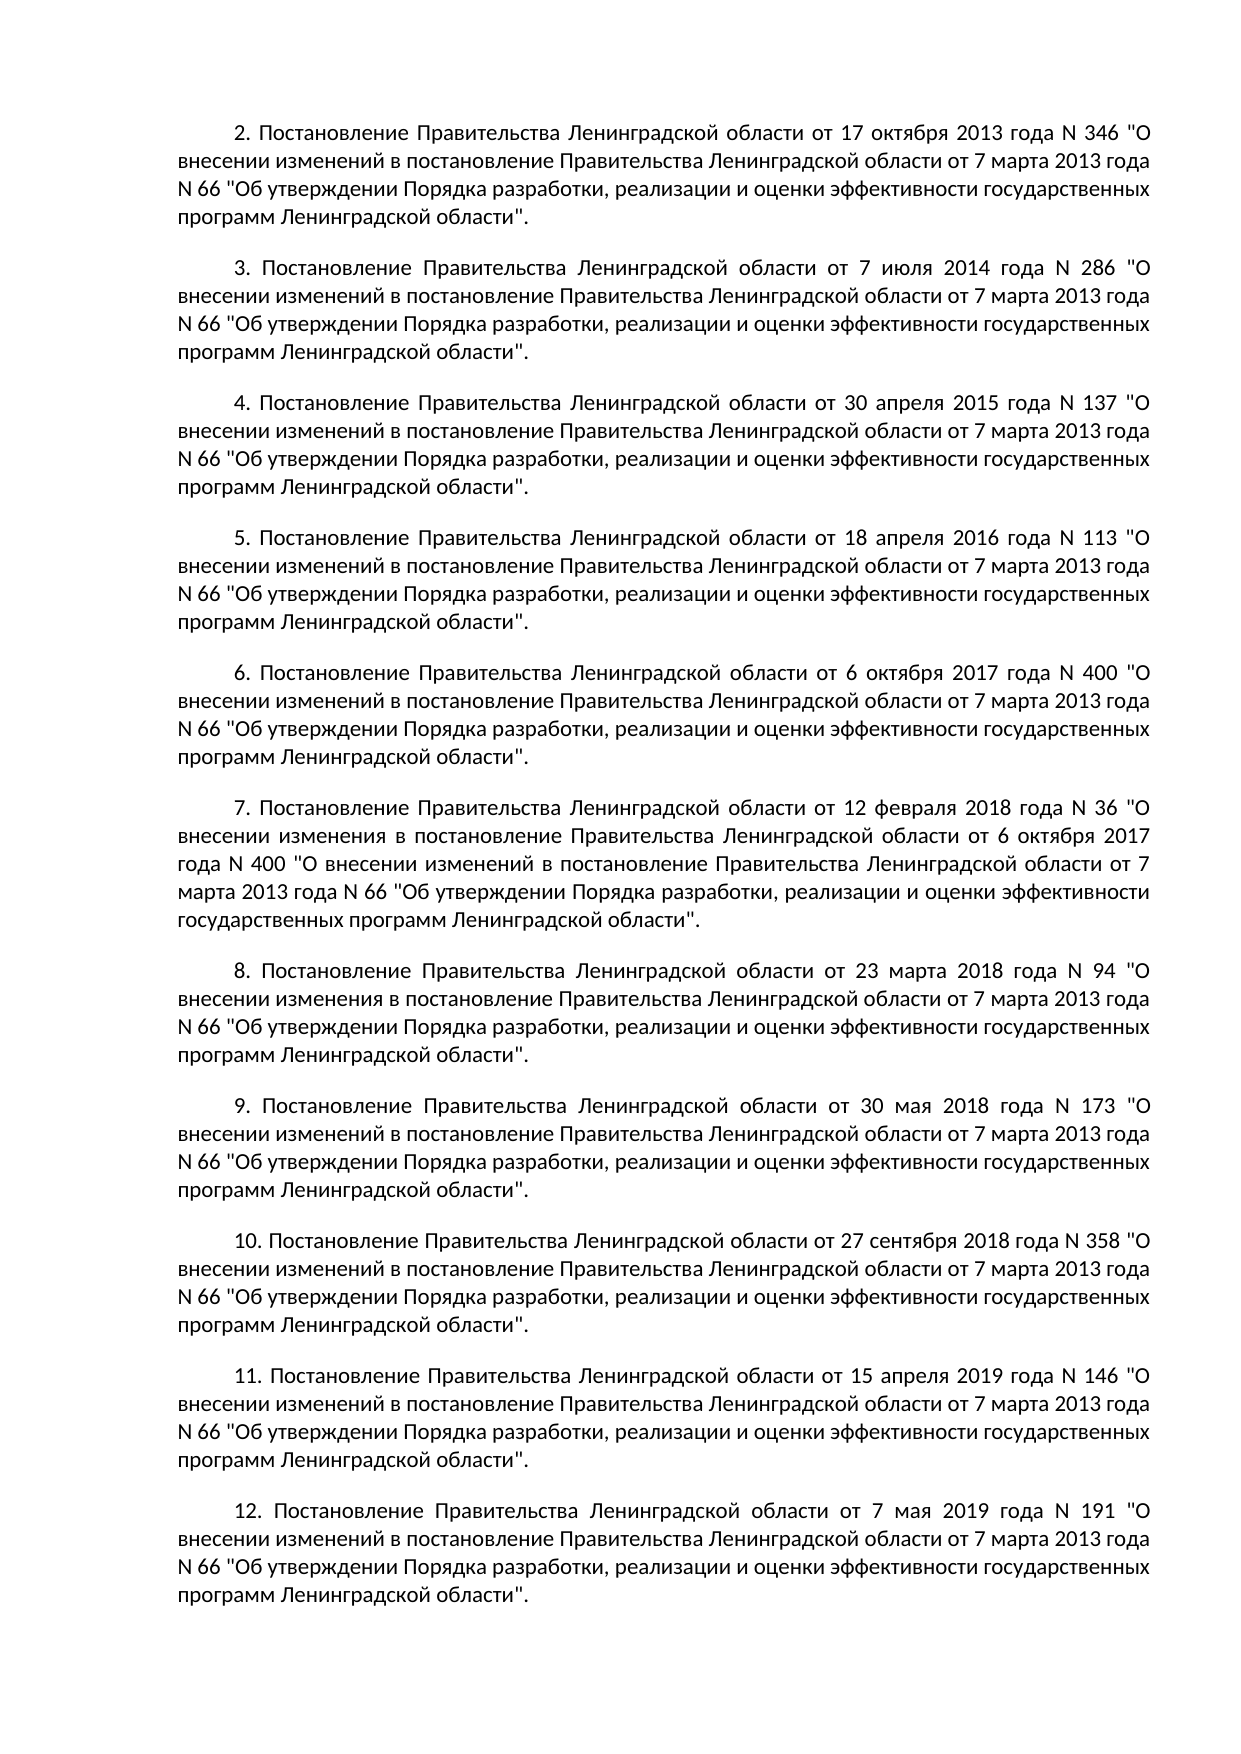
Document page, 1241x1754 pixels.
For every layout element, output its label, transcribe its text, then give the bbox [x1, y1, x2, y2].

text 10. Постановление Правительства Ленинградской области от 27 сентября 2018 года N 358 "О внесении изменений в постановление Правительства Ленинградской области от 7 марта 2013 года N 66 "Об утверждении Порядка разработки, реализации и оценки эффективности государственных программ Ленинградской области". [177, 1226, 1152, 1338]
text 11. Постановление Правительства Ленинградской области от 15 апреля 2019 года N 146 "О внесении изменений в постановление Правительства Ленинградской области от 7 марта 2013 года N 66 "Об утверждении Порядка разработки, реализации и оценки эффективности государственных программ Ленинградской области". [177, 1361, 1152, 1473]
text 7. Постановление Правительства Ленинградской области от 12 февраля 2018 года N 36 "О внесении изменения в постановление Правительства Ленинградской области от 6 октября 2017 года N 400 "О внесении изменений в постановление Правительства Ленинградской области от 7 марта 2013 года N 66 "Об утверждении Порядка разработки, реализации и оценки эффективности государственных программ Ленинградской области". [177, 793, 1152, 933]
text 4. Постановление Правительства Ленинградской области от 30 апреля 2015 года N 137 "О внесении изменений в постановление Правительства Ленинградской области от 7 марта 2013 года N 66 "Об утверждении Порядка разработки, реализации и оценки эффективности государственных программ Ленинградской области". [177, 388, 1152, 500]
text 2. Постановление Правительства Ленинградской области от 17 октября 2013 года N 346 "О внесении изменений в постановление Правительства Ленинградской области от 7 марта 2013 года N 66 "Об утверждении Порядка разработки, реализации и оценки эффективности государственных программ Ленинградской области". [177, 118, 1152, 230]
text 12. Постановление Правительства Ленинградской области от 7 мая 2019 года N 191 "О внесении изменений в постановление Правительства Ленинградской области от 7 марта 2013 года N 66 "Об утверждении Порядка разработки, реализации и оценки эффективности государственных программ Ленинградской области". [177, 1496, 1152, 1608]
text 5. Постановление Правительства Ленинградской области от 18 апреля 2016 года N 113 "О внесении изменений в постановление Правительства Ленинградской области от 7 марта 2013 года N 66 "Об утверждении Порядка разработки, реализации и оценки эффективности государственных программ Ленинградской области". [177, 523, 1152, 635]
text 6. Постановление Правительства Ленинградской области от 6 октября 2017 года N 400 "О внесении изменений в постановление Правительства Ленинградской области от 7 марта 2013 года N 66 "Об утверждении Порядка разработки, реализации и оценки эффективности государственных программ Ленинградской области". [177, 658, 1152, 770]
text 9. Постановление Правительства Ленинградской области от 30 мая 2018 года N 173 "О внесении изменений в постановление Правительства Ленинградской области от 7 марта 2013 года N 66 "Об утверждении Порядка разработки, реализации и оценки эффективности государственных программ Ленинградской области". [177, 1091, 1152, 1203]
text 3. Постановление Правительства Ленинградской области от 7 июля 2014 года N 286 "О внесении изменений в постановление Правительства Ленинградской области от 7 марта 2013 года N 66 "Об утверждении Порядка разработки, реализации и оценки эффективности государственных программ Ленинградской области". [177, 253, 1152, 365]
text 8. Постановление Правительства Ленинградской области от 23 марта 2018 года N 94 "О внесении изменения в постановление Правительства Ленинградской области от 7 марта 2013 года N 66 "Об утверждении Порядка разработки, реализации и оценки эффективности государственных программ Ленинградской области". [177, 956, 1152, 1068]
